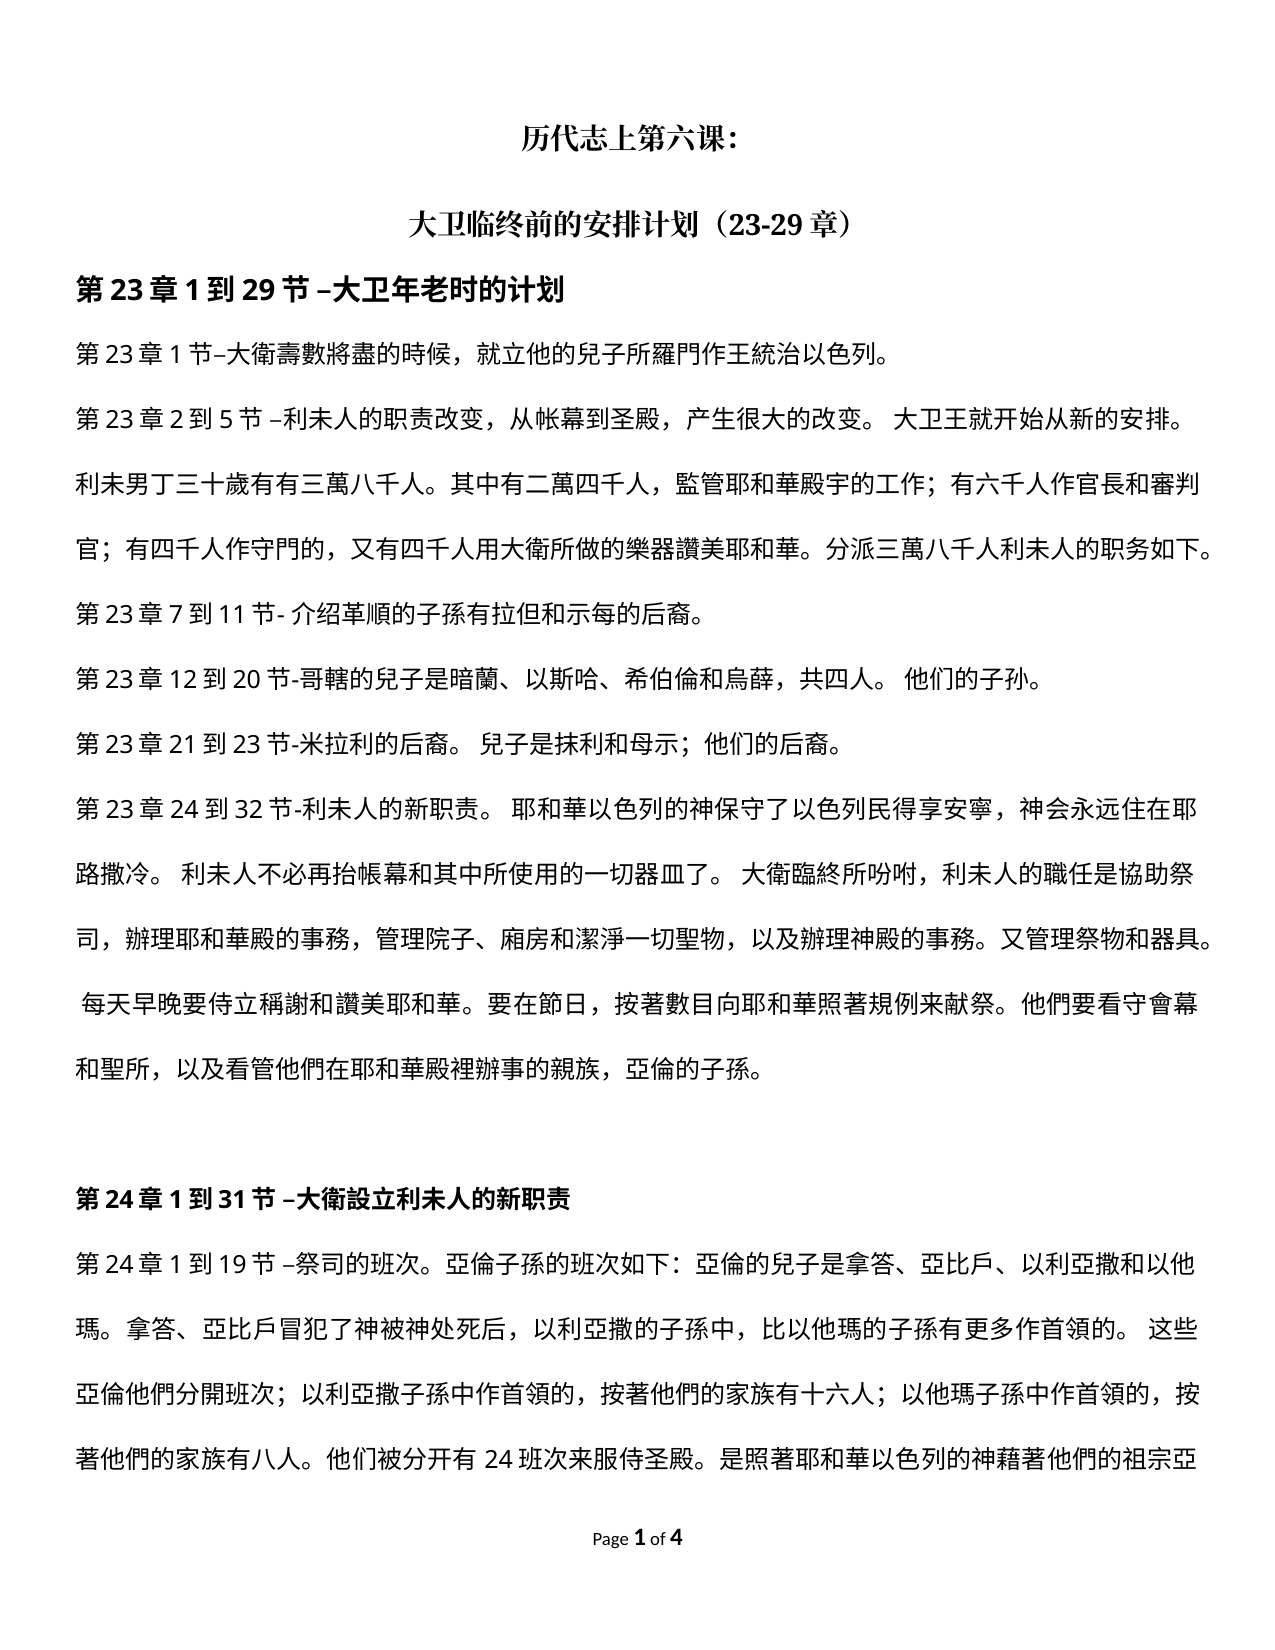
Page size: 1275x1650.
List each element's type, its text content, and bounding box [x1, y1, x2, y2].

text 第23章1节–大衛壽數將盡的時候，就立他的兒子所羅門作王統治以色列。 [75, 320, 1200, 385]
text 第23章24到32节-利未人的新职责。 耶和華以色列的神保守了以色列民得享安寧，神会永远住在耶路撒冷。 利未人不必再抬帳幕和其中所使用的一切器皿了。 大衛臨終所吩咐，利未人的職任是協助祭司，辦理耶和華殿的事務，管理院子、廂房和潔淨一切聖物，以及辦理神殿的事務。又管理祭物和器具。 每天早晚要侍立稱謝和讚美耶和華。要在節日，按著數目向耶和華照著規例来献祭。他們要看守會幕和聖所，以及看管他們在耶和華殿裡辦事的親族，亞倫的子孫。 [75, 775, 1200, 1100]
text 第23章7到11节- 介绍革順的子孫有拉但和示每的后裔。 [75, 580, 1200, 645]
text 第23章1到29节 –大卫年老时的计划 [75, 255, 1200, 320]
text 第23章12到20节-哥轄的兒子是暗蘭、以斯哈、希伯倫和烏薛，共四人。 他们的子孙。 [75, 645, 1200, 710]
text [75, 1230, 1200, 1490]
text 第23章2到5节 –利未人的职责改变，从帐幕到圣殿，产生很大的改变。 大卫王就开始从新的安排。利未男丁三十歲有有三萬八千人。其中有二萬四千人，監管耶和華殿宇的工作；有六千人作官長和審判官；有四千人作守門的，又有四千人用大衛所做的樂器讚美耶和華。分派三萬八千人利未人的职务如下。 [75, 385, 1200, 580]
text 第24章1到31节 –大衛設立利未人的新职责 [75, 1165, 1200, 1230]
text 第23章21到23节-米拉利的后裔。 兒子是抹利和母示；他们的后裔。 [75, 710, 1200, 775]
subtitle 大卫临终前的安排计划（23-29章） [75, 190, 1200, 255]
subtitle 历代志上第六课： [75, 104, 1200, 169]
